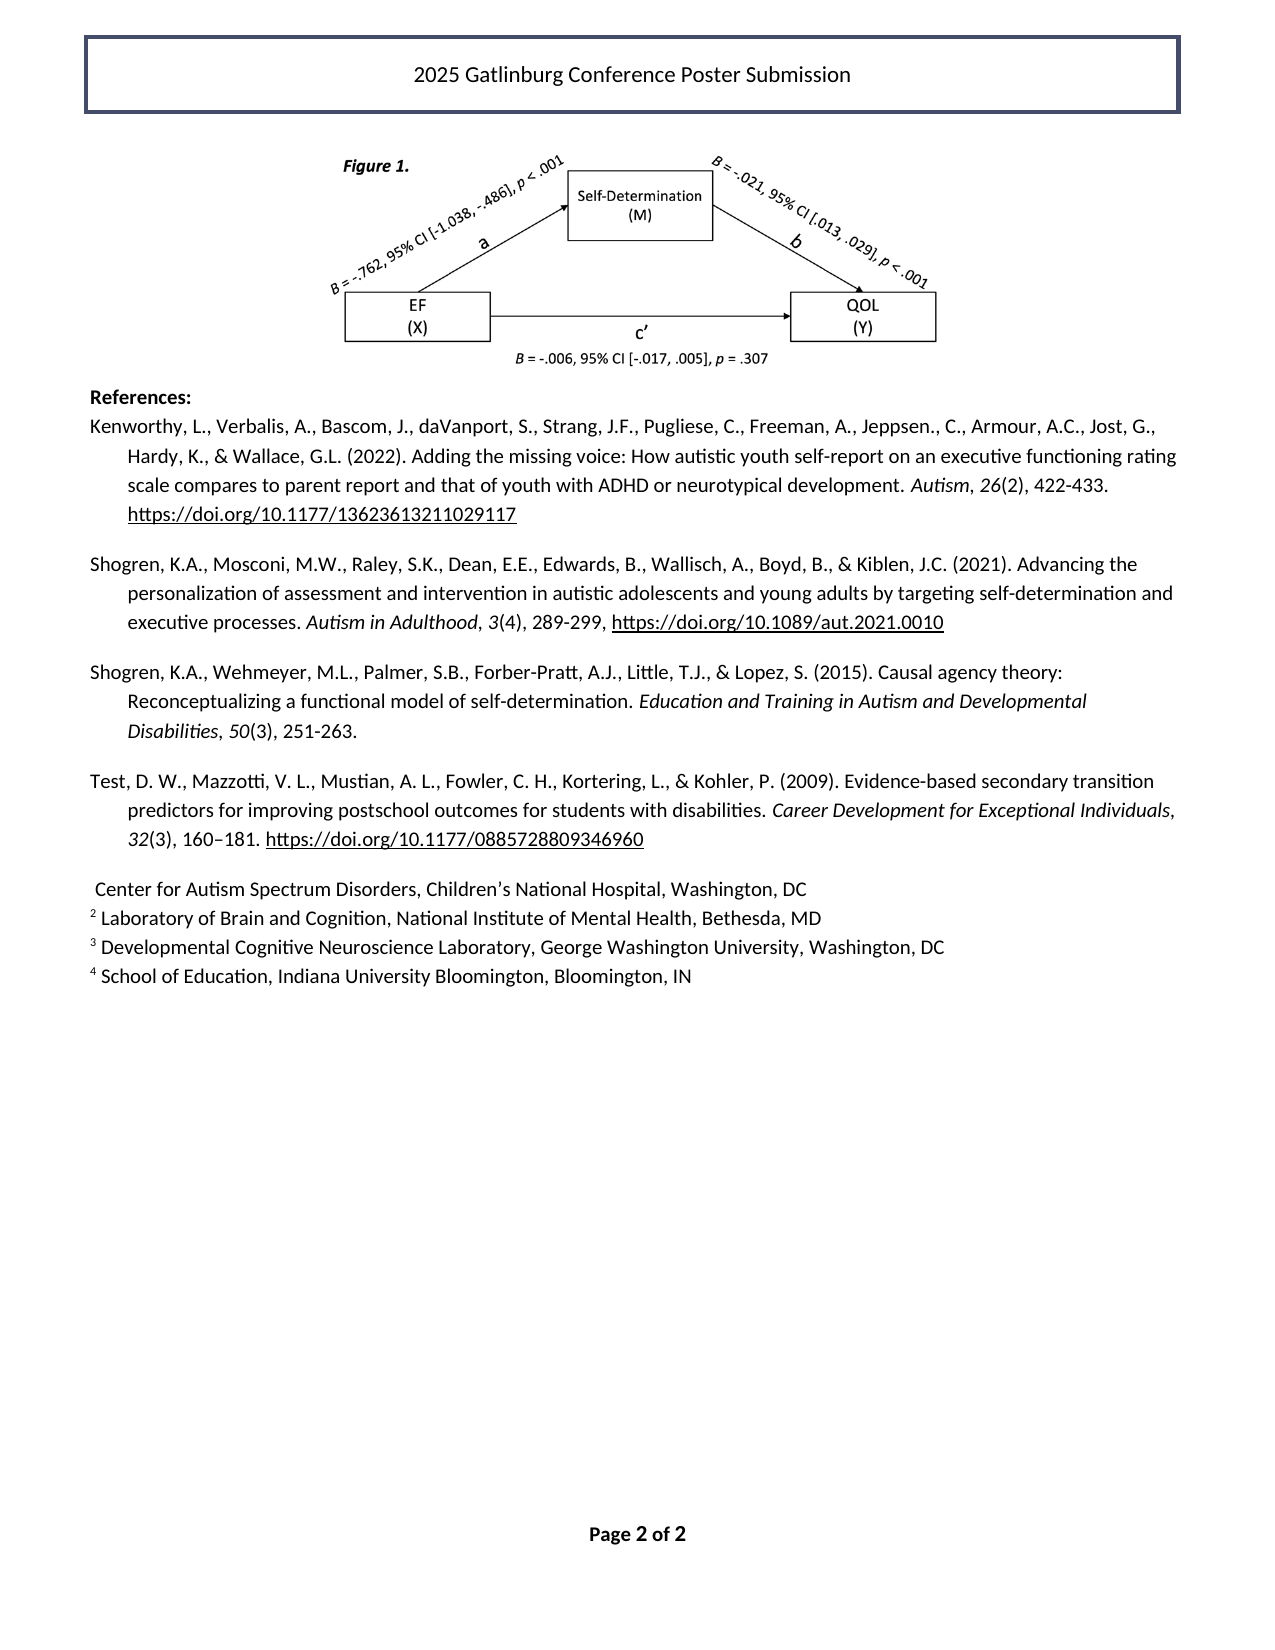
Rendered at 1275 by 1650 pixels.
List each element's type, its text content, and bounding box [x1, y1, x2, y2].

picture [325, 150, 950, 372]
text 2 Laboratory of Brain and Cognition, National Institute of Mental Health, Bethesda, MD [90, 905, 1185, 931]
text Kenworthy, L., Verbalis, A., Bascom, J., daVanport, S., Strang, J.F., Pugliese, C., Freeman, A., Jeppsen., C., Armour, A.C., Jost, G., Hardy, K., & Wallace, G.L. (2022). Adding the missing voice: How autistic youth self-report on an executive functioning rating scale compares to parent report and that of youth with ADHD or neurotypical development. Autism, 26(2), 422-433. https://doi.org/10.1177/13623613211029117 [90, 414, 1185, 527]
text Center for Autism Spectrum Disorders, Children’s National Hospital, Washington, DC [90, 876, 1185, 902]
text Test, D. W., Mazzotti, V. L., Mustian, A. L., Fowler, C. H., Kortering, L., & Kohler, P. (2009). Evidence-based secondary transition predictors for improving postschool outcomes for students with disabilities. Career Development for Exceptional Individuals, 32(3), 160–181. https://doi.org/10.1177/0885728809346960 [90, 768, 1185, 852]
text 3 Developmental Cognitive Neuroscience Laboratory, George Washington University, Washington, DC [90, 934, 1185, 960]
text 4 School of Education, Indiana University Bloomington, Bloomington, IN [90, 964, 1185, 989]
text Shogren, K.A., Wehmeyer, M.L., Palmer, S.B., Forber-Pratt, A.J., Little, T.J., & Lopez, S. (2015). Causal agency theory: Reconceptualizing a functional model of self-determination. Education and Training in Autism and Developmental Disabilities, 50(3), 251-263. [90, 659, 1185, 743]
text References: [90, 384, 1185, 410]
text Shogren, K.A., Mosconi, M.W., Raley, S.K., Dean, E.E., Edwards, B., Wallisch, A., Boyd, B., & Kiblen, J.C. (2021). Advancing the personalization of assessment and intervention in autistic adolescents and young adults by targeting self-determination and executive processes. Autism in Adulthood, 3(4), 289-299, https://doi.org/10.1089/aut.2021.0010 [90, 551, 1185, 635]
